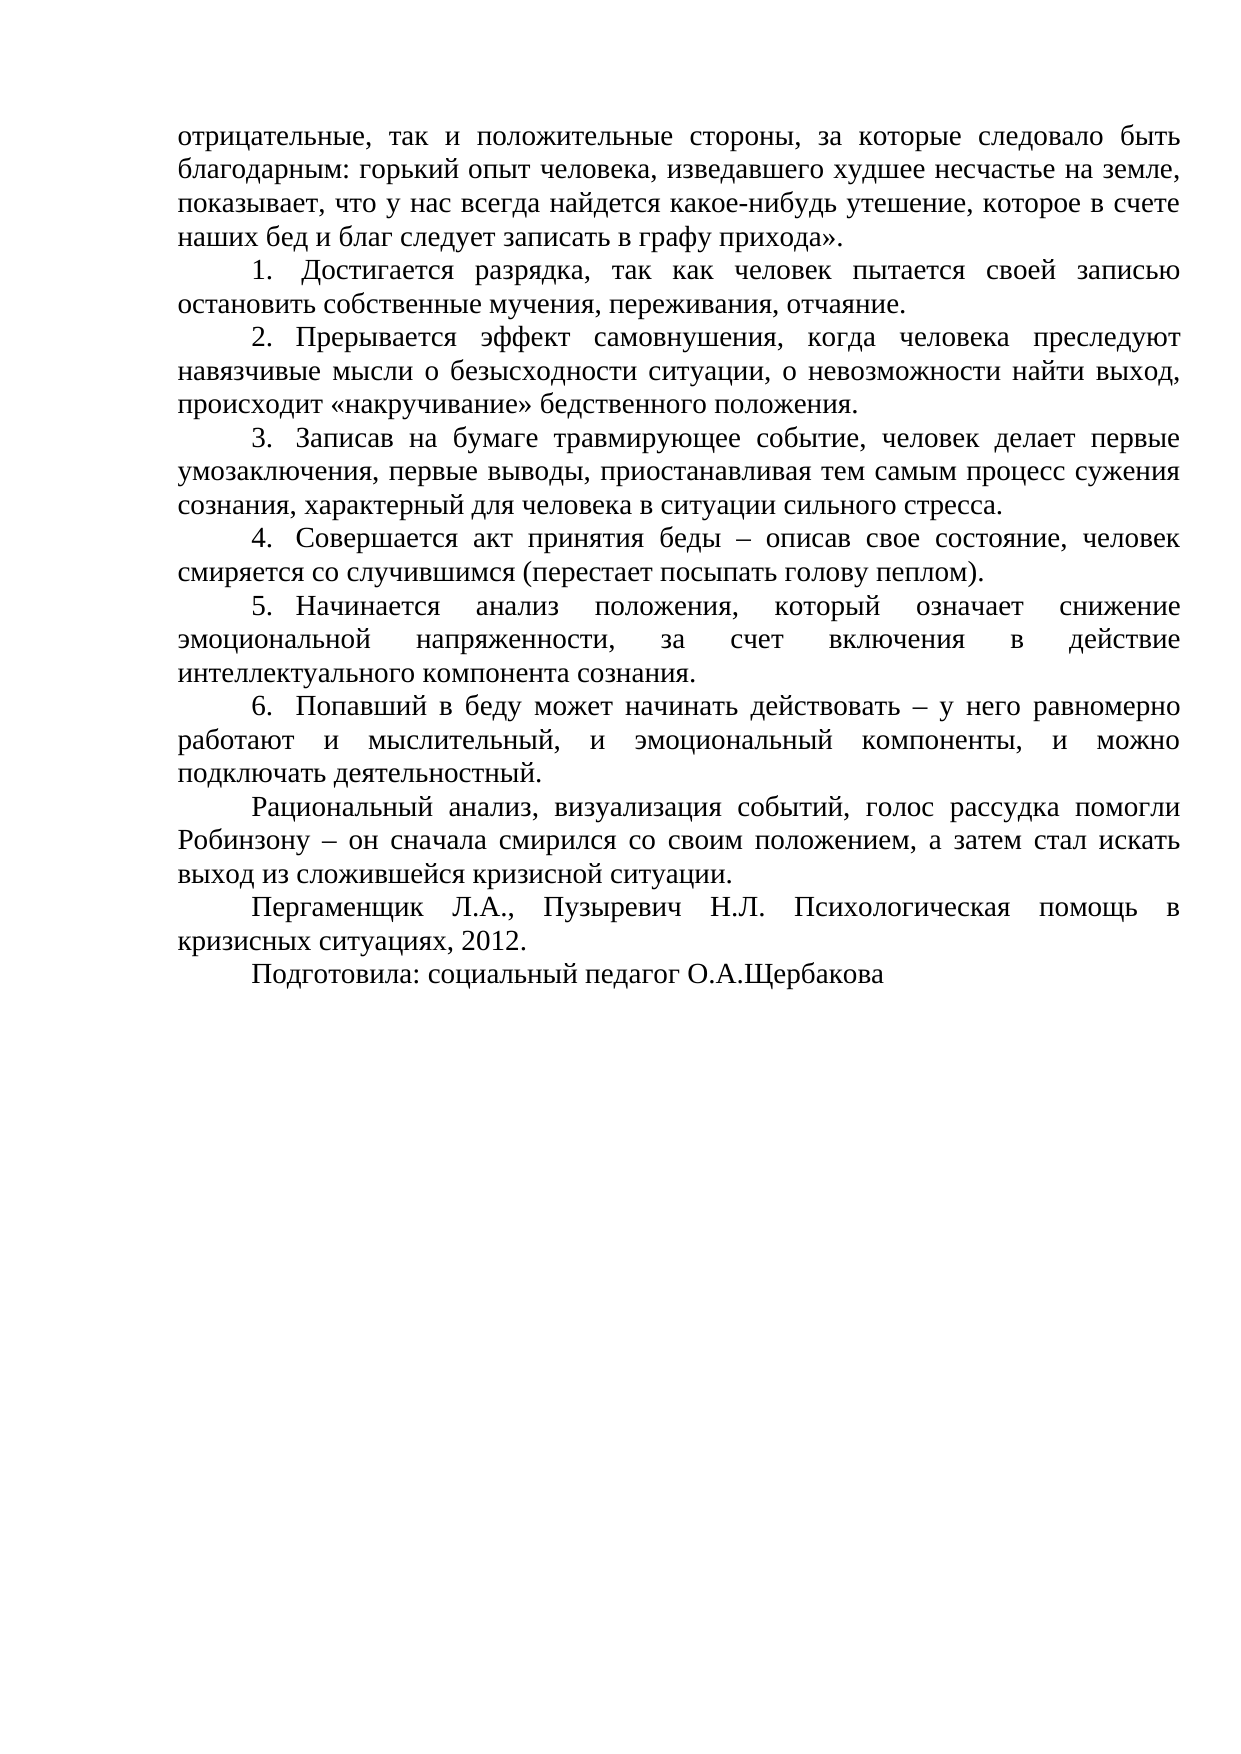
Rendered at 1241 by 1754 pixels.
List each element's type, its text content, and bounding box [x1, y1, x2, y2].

list Рациональный анализ, визуализация событий, голос рассудка помогли Робинзону – он сначала смирился со своим положением, а затем стал искать выход из сложившейся кризисной ситуации. [177, 789, 1181, 889]
list Начинается анализ положения, который означает снижение эмоциональной напряженности, за счет включения в действие интеллектуального компонента сознания. [177, 588, 1181, 688]
list Прерывается эффект самовнушения, когда человека преследуют навязчивые мысли о безысходности ситуации, о невозможности найти выход, происходит «накручивание» бедственного положения. [177, 319, 1181, 420]
list Записав на бумаге травмирующее событие, человек делает первые умозаключения, первые выводы, приостанавливая тем самым процесс сужения сознания, характерный для человека в ситуации сильного стресса. [177, 420, 1181, 521]
list Подготовила: социальный педагог О.А.Щербакова [177, 957, 1181, 990]
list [177, 118, 1181, 252]
list Достигается разрядка, так как человек пытается своей записью остановить собственные мучения, переживания, отчаяние. [177, 252, 1181, 319]
list Совершается акт принятия беды – описав свое состояние, человек смиряется со случившимся (перестает посыпать голову пеплом). [177, 521, 1181, 588]
list Попавший в беду может начинать действовать – у него равномерно работают и мыслительный, и эмоциональный компоненты, и можно подключать деятельностный. [177, 688, 1181, 789]
list Пергаменщик Л.А., Пузыревич Н.Л. Психологическая помощь в кризисных ситуациях, 2012. [177, 889, 1181, 957]
